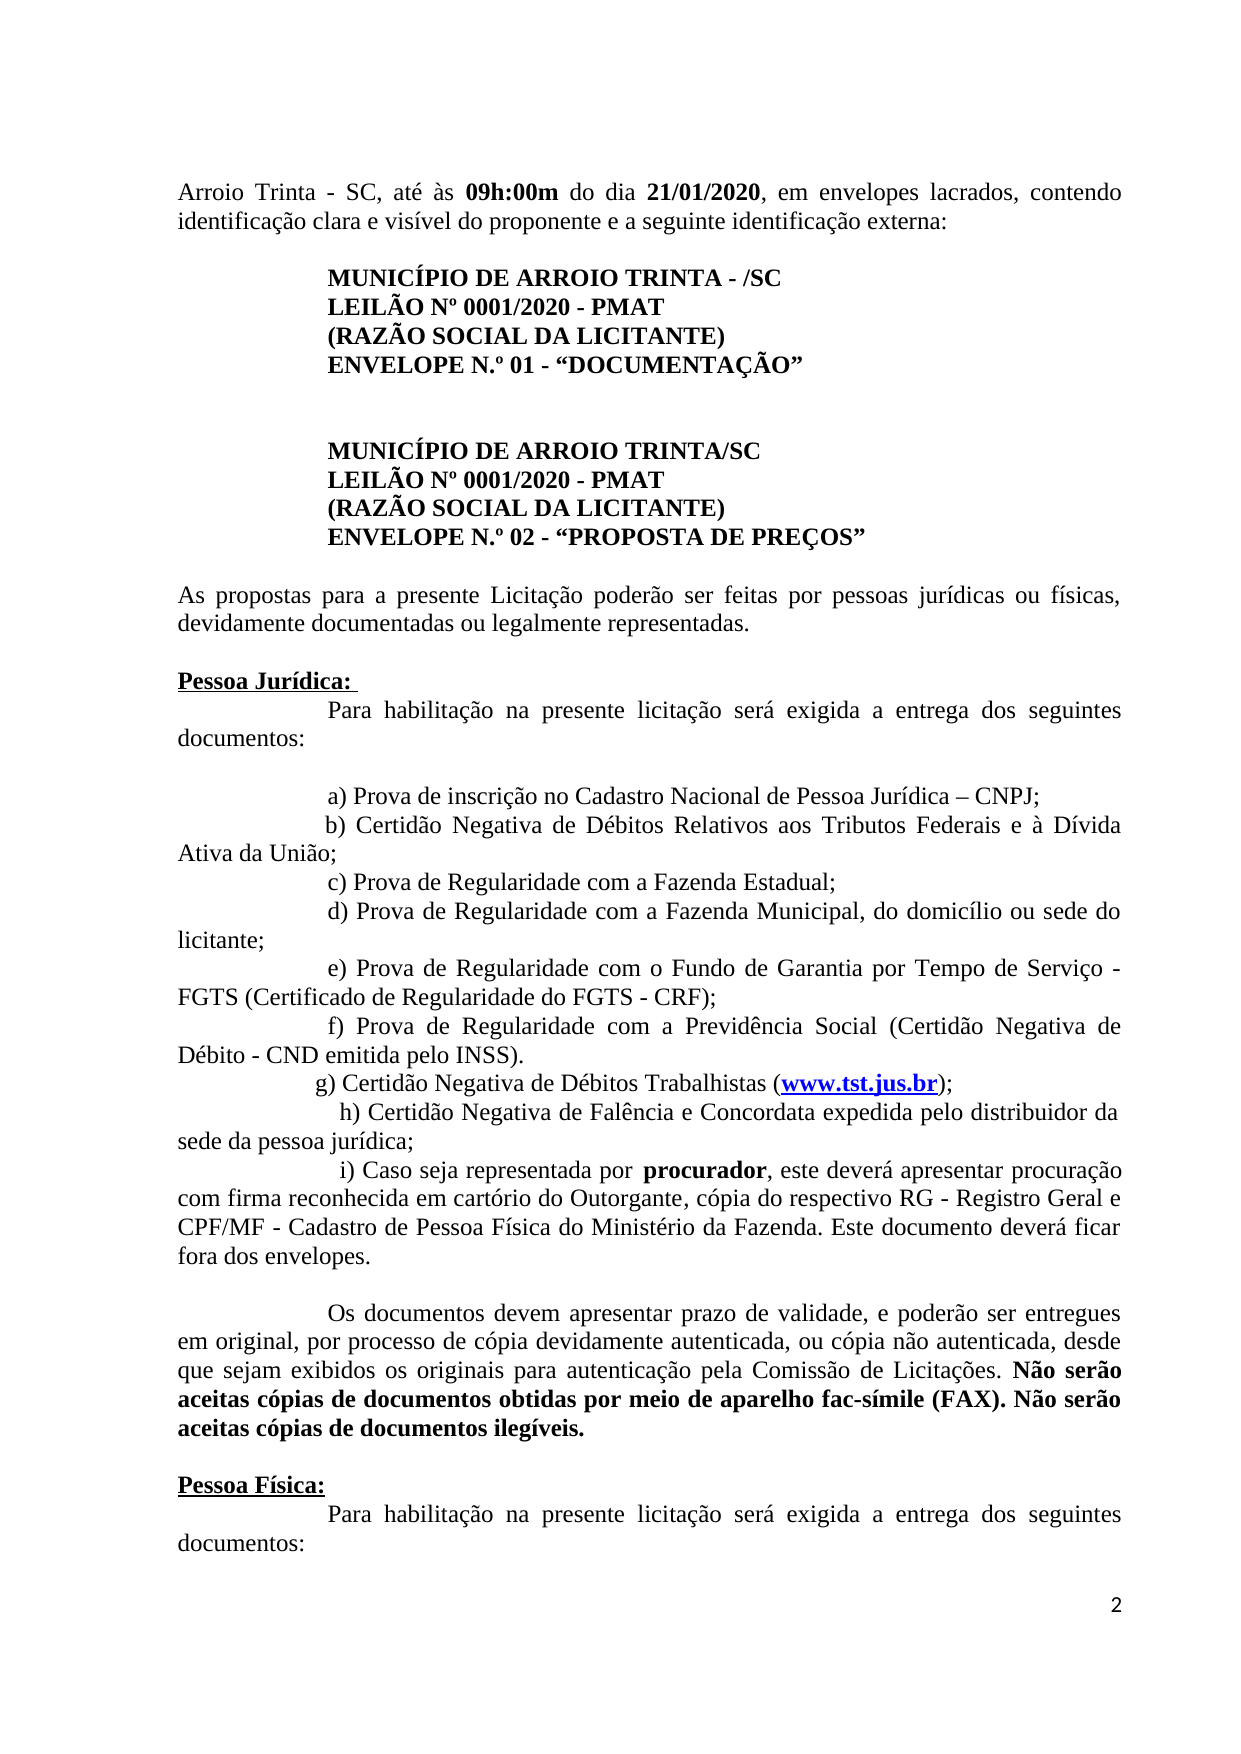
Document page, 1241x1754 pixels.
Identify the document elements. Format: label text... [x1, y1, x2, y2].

text MUNICÍPIO DE ARROIO TRINTA/SC [177, 436, 1122, 465]
text ENVELOPE N.º 01 - “DOCUMENTAÇÃO” [177, 350, 1122, 378]
text a) Prova de inscrição no Cadastro Nacional de Pessoa Jurídica – CNPJ; [177, 781, 1122, 810]
text Pessoa Jurídica: [177, 666, 1122, 695]
text LEILÃO Nº 0001/2020 - PMAT [177, 292, 1122, 321]
text d) Prova de Regularidade com a Fazenda Municipal, do domicílio ou sede do licitante; [177, 896, 1122, 953]
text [177, 177, 1122, 235]
text g) Certidão Negativa de Débitos Trabalhistas (www.tst.jus.br); [177, 1068, 1122, 1097]
text (RAZÃO SOCIAL DA LICITANTE) [177, 321, 1122, 350]
text Para habilitação na presente licitação será exigida a entrega dos seguintes documentos: [177, 695, 1122, 752]
text b) Certidão Negativa de Débitos Relativos aos Tributos Federais e à Dívida Ativa da União; [177, 810, 1122, 867]
text (RAZÃO SOCIAL DA LICITANTE) [177, 493, 1122, 522]
text h) Certidão Negativa de Falência e Concordata expedida pelo distribuidor da sede da pessoa jurídica; [177, 1097, 1122, 1155]
text i) Caso seja representada por procurador, este deverá apresentar procuração com firma reconhecida em cartório do Outorgante, cópia do respectivo RG - Registro Geral e CPF/MF - Cadastro de Pessoa Física do Ministério da Fazenda. Este documento deverá ficar fora dos envelopes. [177, 1155, 1122, 1270]
text c) Prova de Regularidade com a Fazenda Estadual; [177, 867, 1122, 896]
text MUNICÍPIO DE ARROIO TRINTA - /SC [177, 263, 1122, 292]
text e) Prova de Regularidade com o Fundo de Garantia por Tempo de Serviço - FGTS (Certificado de Regularidade do FGTS - CRF); [177, 953, 1122, 1011]
text f) Prova de Regularidade com a Previdência Social (Certidão Negativa de Débito - CND emitida pelo INSS). [177, 1011, 1122, 1068]
text ENVELOPE N.º 02 - “PROPOSTA DE PREÇOS” [177, 522, 1122, 551]
text Pessoa Física: [177, 1470, 1122, 1499]
text As propostas para a presente Licitação poderão ser feitas por pessoas jurídicas ou físicas, devidamente documentadas ou legalmente representadas. [177, 580, 1122, 637]
text LEILÃO Nº 0001/2020 - PMAT [177, 465, 1122, 493]
text Os documentos devem apresentar prazo de validade, e poderão ser entregues em original, por processo de cópia devidamente autenticada, ou cópia não autenticada, desde que sejam exibidos os originais para autenticação pela Comissão de Licitações. Não serão aceitas cópias de documentos obtidas por meio de aparelho fac-símile (FAX). Não serão aceitas cópias de documentos ilegíveis. [177, 1298, 1122, 1441]
text Para habilitação na presente licitação será exigida a entrega dos seguintes documentos: [177, 1499, 1122, 1556]
